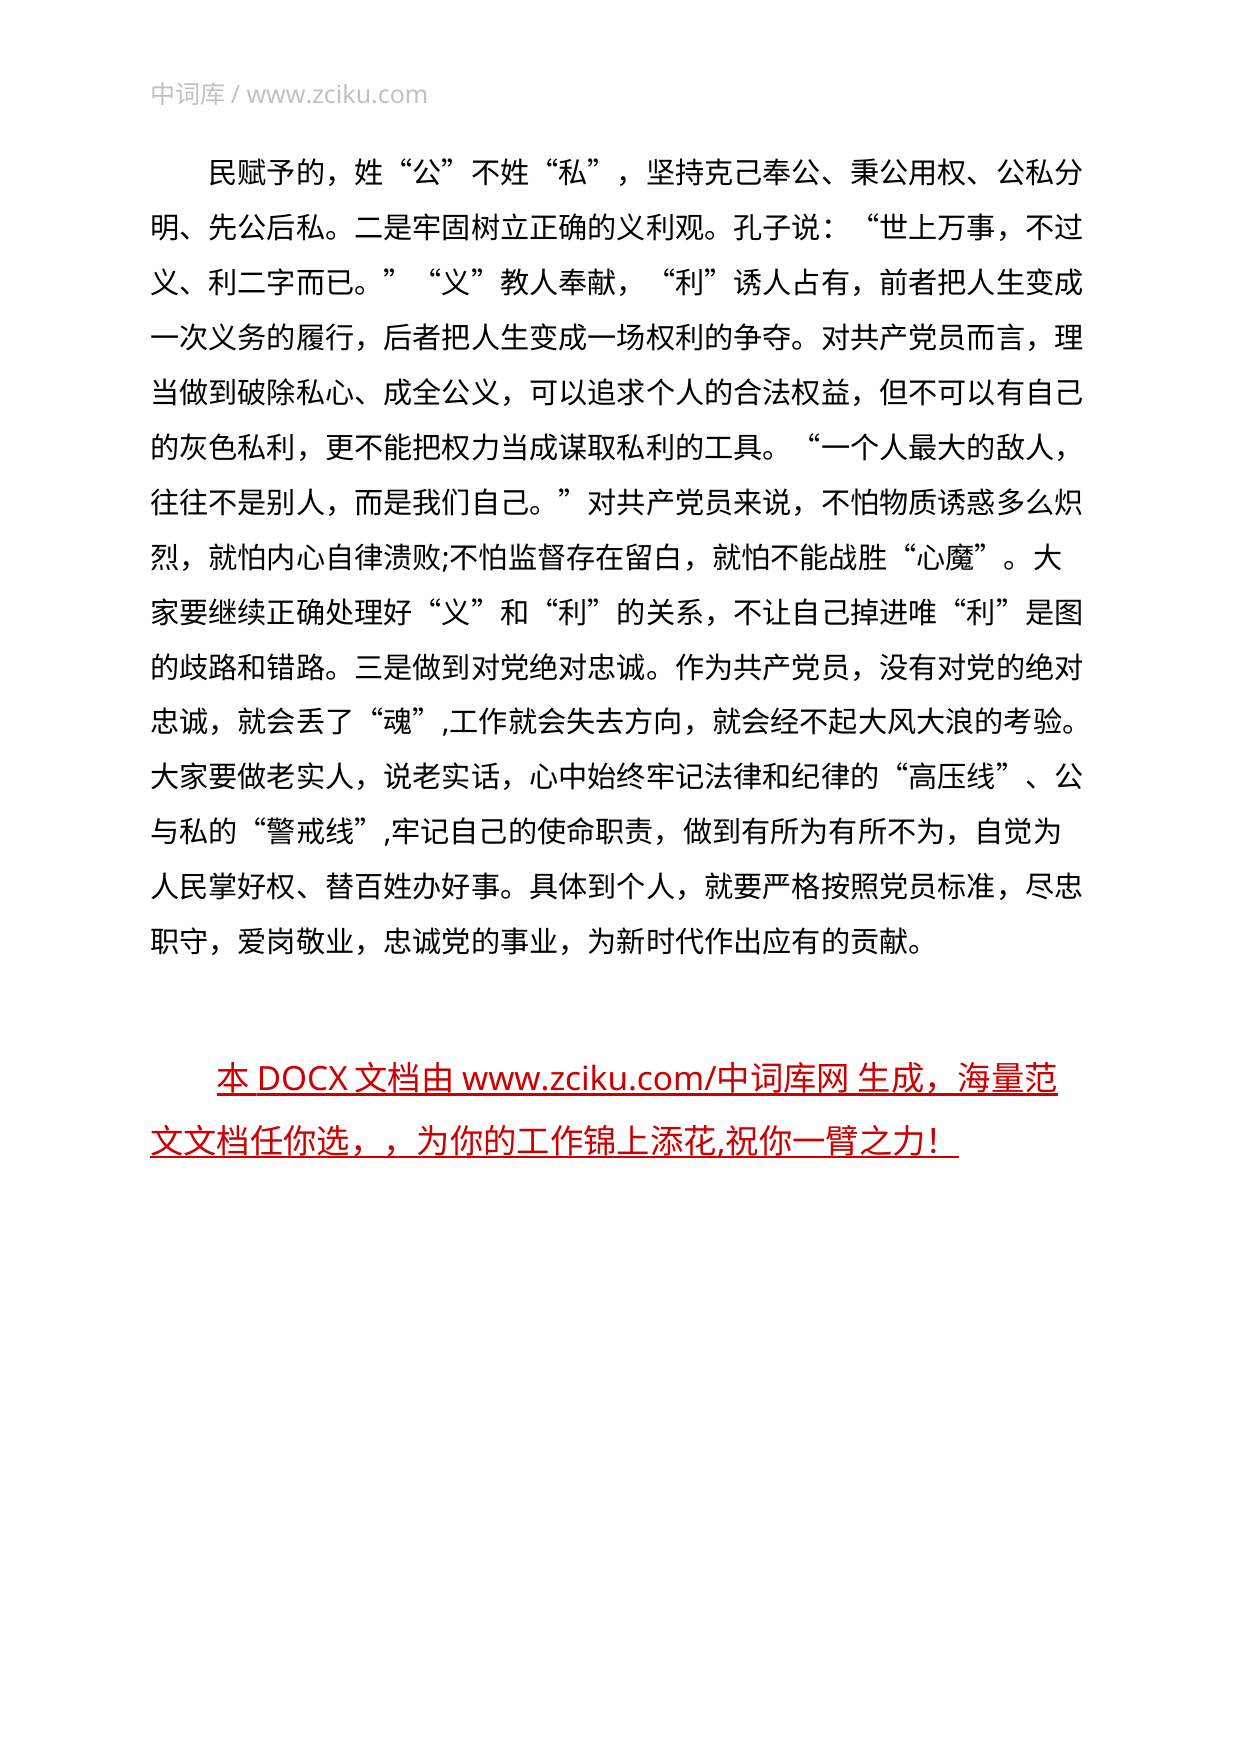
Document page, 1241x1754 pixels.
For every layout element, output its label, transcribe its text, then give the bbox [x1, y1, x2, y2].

text 民赋予的，姓“公”不姓“私”，坚持克己奉公、秉公用权、公私分明、先公后私。二是牢固树立正确的义利观。孔子说：“世上万事，不过义、利二字而已。”“义”教人奉献，“利”诱人占有，前者把人生变成一次义务的履行，后者把人生变成一场权利的争夺。对共产党员而言，理当做到破除私心、成全公义，可以追求个人的合法权益，但不可以有自己的灰色私利，更不能把权力当成谋取私利的工具。“一个人最大的敌人，往往不是别人，而是我们自己。”对共产党员来说，不怕物质诱惑多么炽烈，就怕内心自律溃败;不怕监督存在留白，就怕不能战胜“心魔”。大家要继续正确处理好“义”和“利”的关系，不让自己掉进唯“利”是图的歧路和错路。三是做到对党绝对忠诚。作为共产党员，没有对党的绝对忠诚，就会丢了“魂”,工作就会失去方向，就会经不起大风大浪的考验。大家要做老实人，说老实话，心中始终牢记法律和纪律的“高压线”、公与私的“警戒线”,牢记自己的使命职责，做到有所为有所不为，自觉为人民掌好权、替百姓办好事。具体到个人，就要严格按照党员标准，尽忠职守，爱岗敬业，忠诚党的事业，为新时代作出应有的贡献。 [150, 150, 1090, 961]
text 本DOCX文档由 www.zciku.com/中词库网 生成，海量范文文档任你选，，为你的工作锦上添花,祝你一臂之力！ [150, 1052, 1090, 1163]
